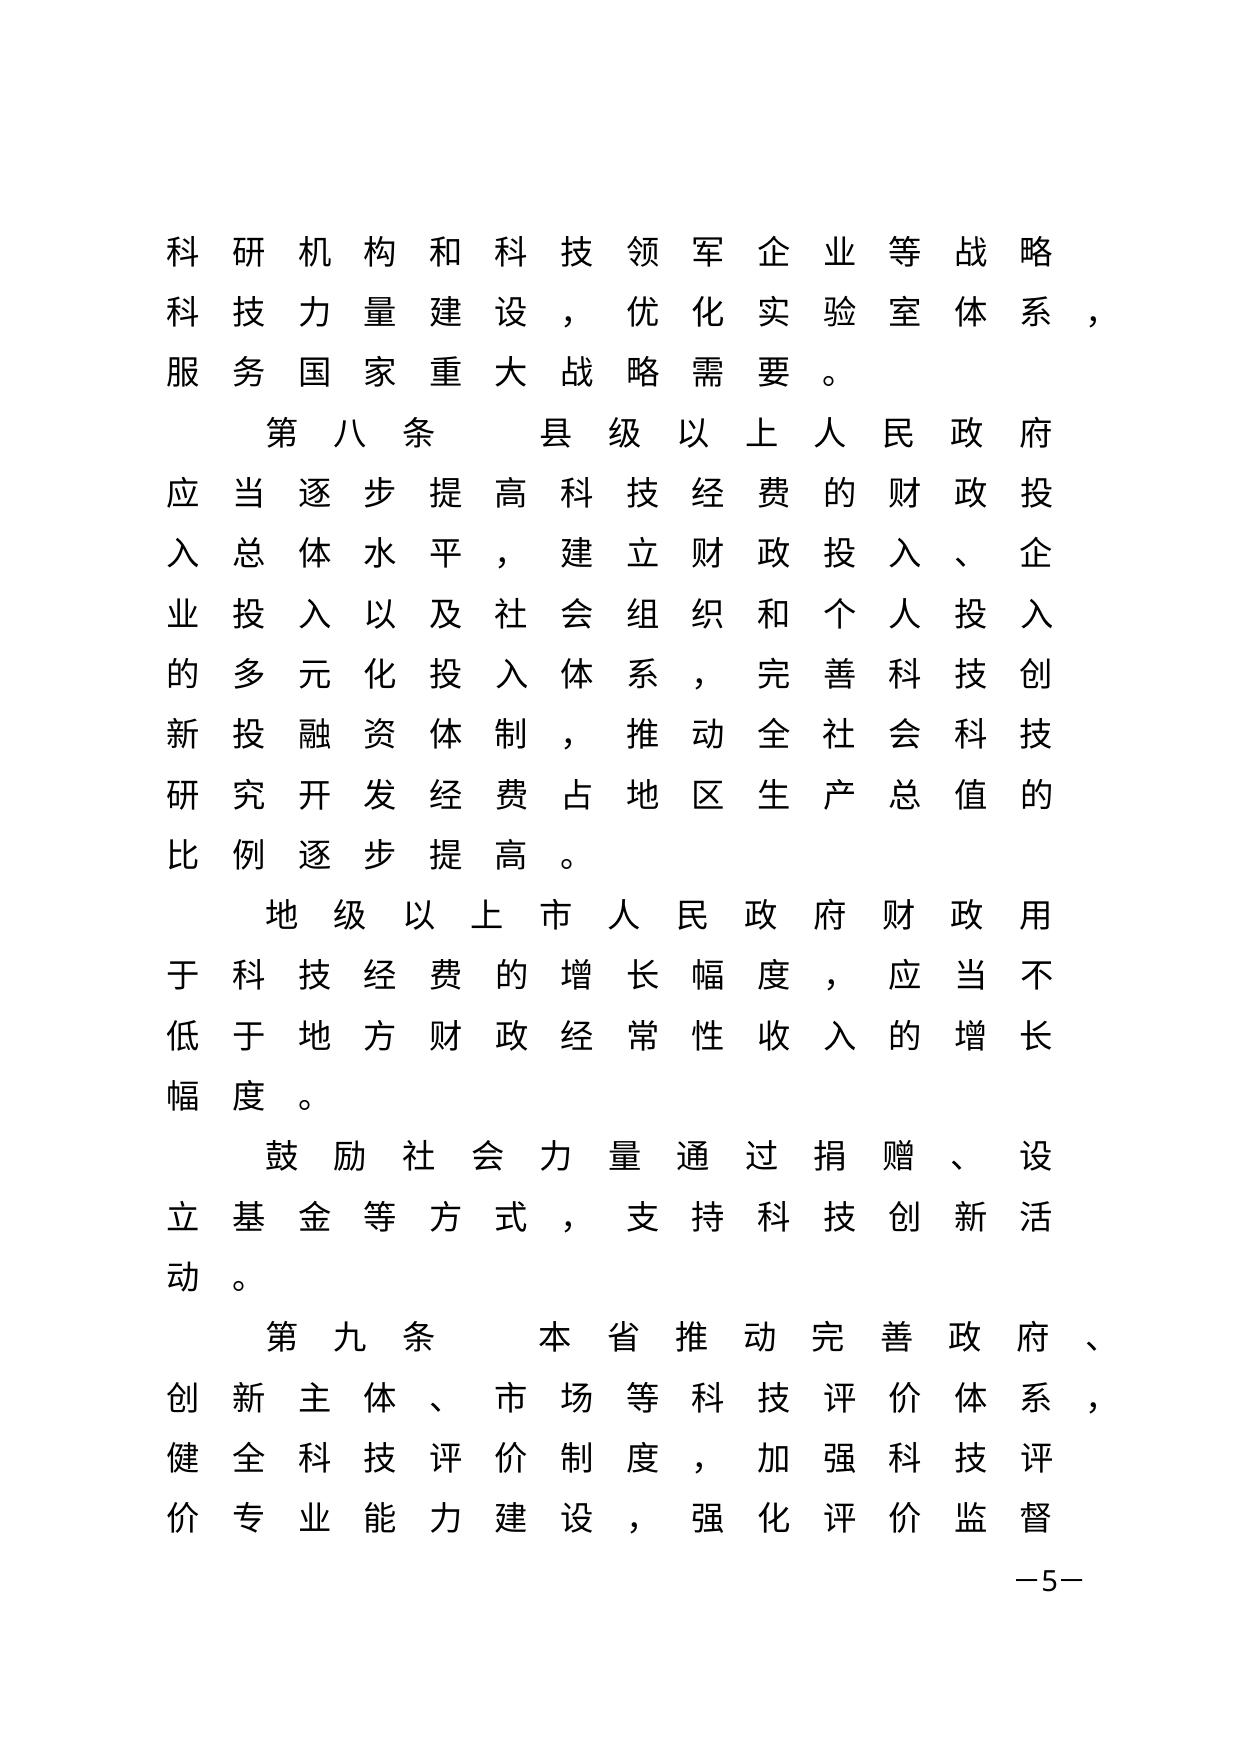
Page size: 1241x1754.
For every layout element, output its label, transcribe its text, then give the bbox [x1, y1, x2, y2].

text 第八条 县级以上人民政府应当逐步提高科技经费的财政投入总体水平，建立财政投入、企业投入以及社会组织和个人投入的多元化投入体系，完善科技创新投融资体制，推动全社会科技研究开发经费占地区生产总值的比例逐步提高。 [167, 400, 1085, 883]
text 第九条 本省推动完善政府、创新主体、市场等科技评价体系，健全科技评价制度，加强科技评价专业能力建设，强化评价监督和评价结果运用。科技评价坚持以科技创新质量、贡献和绩效为核心的评价导向，完善分层分类评价机制。对科技成果，应当根据其不同特点和评价目的开展科学、技术、经济、社会、文化价值评价。 [167, 1305, 1085, 1546]
text 地级以上市人民政府财政用于科技经费的增长幅度，应当不低于地方财政经常性收入的增长幅度。 [167, 883, 1085, 1124]
text 鼓励社会力量通过捐赠、设立基金等方式，支持科技创新活动。 [167, 1124, 1085, 1305]
text 本省加强高水平的高等学校、科研机构和科技领军企业等战略科技力量建设，优化实验室体系，服务国家重大战略需要。 [167, 219, 1085, 400]
